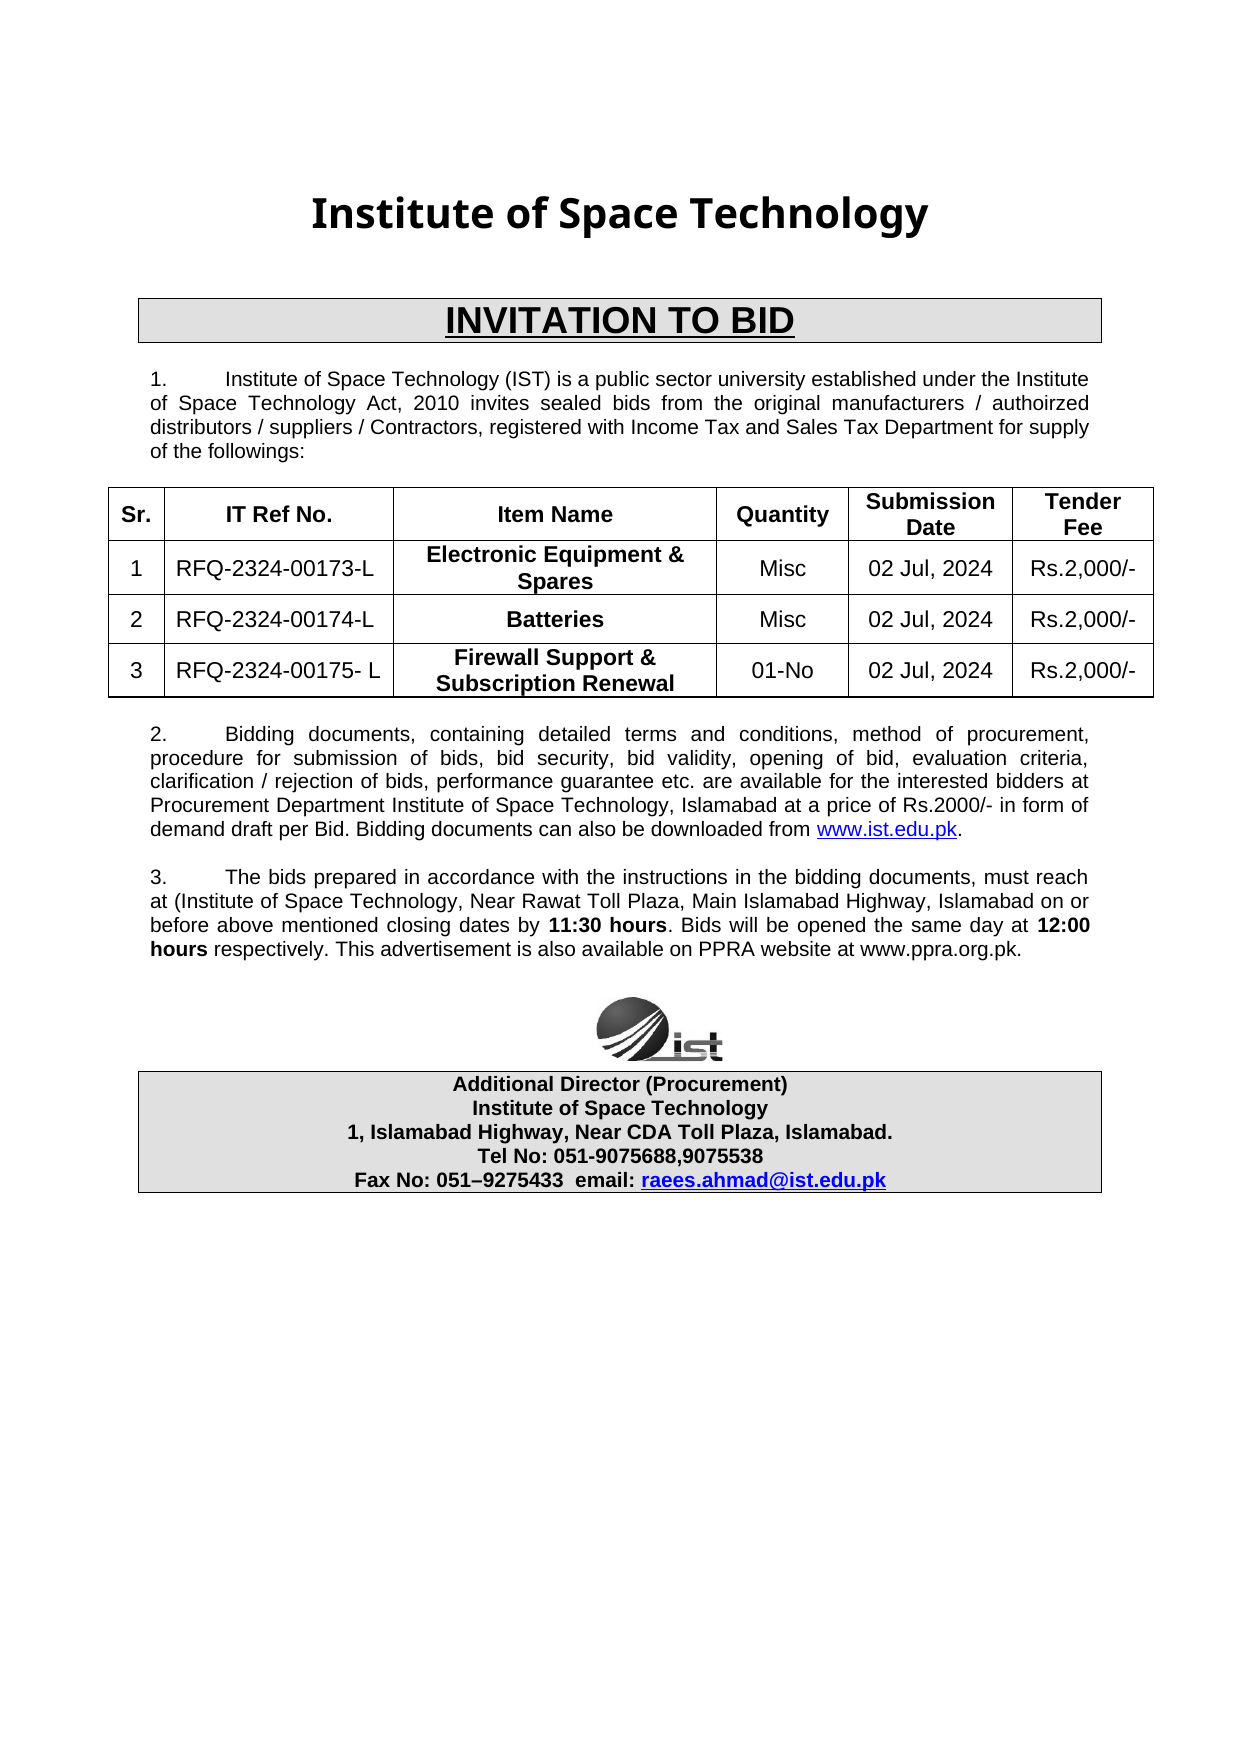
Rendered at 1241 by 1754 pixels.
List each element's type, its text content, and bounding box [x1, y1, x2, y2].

table_header Tender Fee [1013, 488, 1153, 540]
table_cell Electronic Equipment & Spares [394, 541, 716, 594]
text 2. Bidding documents, containing detailed terms and conditions, method of procurement, procedure for submission of bids, bid security, bid validity, opening of bid, evaluation criteria, clarification / rejection of bids, performance guarantee etc. are available for the interested bidders at Procurement Department Institute of Space Technology, Islamabad at a price of Rs.2000/- in form of demand draft per Bid. Bidding documents can also be downloaded from www.ist.edu.pk. [150, 721, 1090, 841]
table_cell RFQ-2324-00173-L [165, 541, 393, 594]
table_cell 01-No [717, 644, 848, 696]
table_header Quantity [717, 488, 848, 540]
table_cell 02 Jul, 2024 [849, 595, 1012, 643]
table_cell RFQ-2324-00175- L [165, 644, 393, 696]
table_header INVITATION TO BID [139, 299, 1101, 342]
table_cell Rs.2,000/- [1013, 595, 1153, 643]
table_cell Misc [717, 541, 848, 594]
table_cell Rs.2,000/- [1013, 644, 1153, 696]
table_header Item Name [394, 488, 716, 540]
table_cell Batteries [394, 595, 716, 643]
table_cell 1 [109, 541, 164, 594]
table_cell Rs.2,000/- [1013, 541, 1153, 594]
table_header Submission Date [849, 488, 1012, 540]
table_cell Firewall Support & Subscription Renewal [394, 644, 716, 696]
table_header IT Ref No. [165, 488, 393, 540]
table_header Additional Director (Procurement) Institute of Space Technology 1, Islamabad Highway, Near CDA Toll Plaza, Islamabad. Tel No: 051-9075688,9075538 Fax No: 051–9275433 email: raees.ahmad@ist.edu.pk [139, 1072, 1101, 1192]
table_cell 02 Jul, 2024 [849, 541, 1012, 594]
table_cell Misc [717, 595, 848, 643]
table_cell RFQ-2324-00174-L [165, 595, 393, 643]
table_cell 02 Jul, 2024 [849, 644, 1012, 696]
text 1. Institute of Space Technology (IST) is a public sector university established under the Institute of Space Technology Act, 2010 invites sealed bids from the original manufacturers / authoirzed distributors / suppliers / Contractors, registered with Income Tax and Sales Tax Department for supply of the followings: [150, 367, 1090, 463]
table_cell 3 [109, 644, 164, 696]
text Institute of Space Technology [150, 184, 1090, 241]
text 3. The bids prepared in accordance with the instructions in the bidding documents, must reach at (Institute of Space Technology, Near Rawat Toll Plaza, Main Islamabad Highway, Islamabad on or before above mentioned closing dates by 11:30 hours. Bids will be opened the same day at 12:00 hours respectively. This advertisement is also available on PPRA website at www.ppra.org.pk. [150, 865, 1090, 961]
table_header Sr. [109, 488, 164, 540]
table_cell 2 [109, 595, 164, 643]
